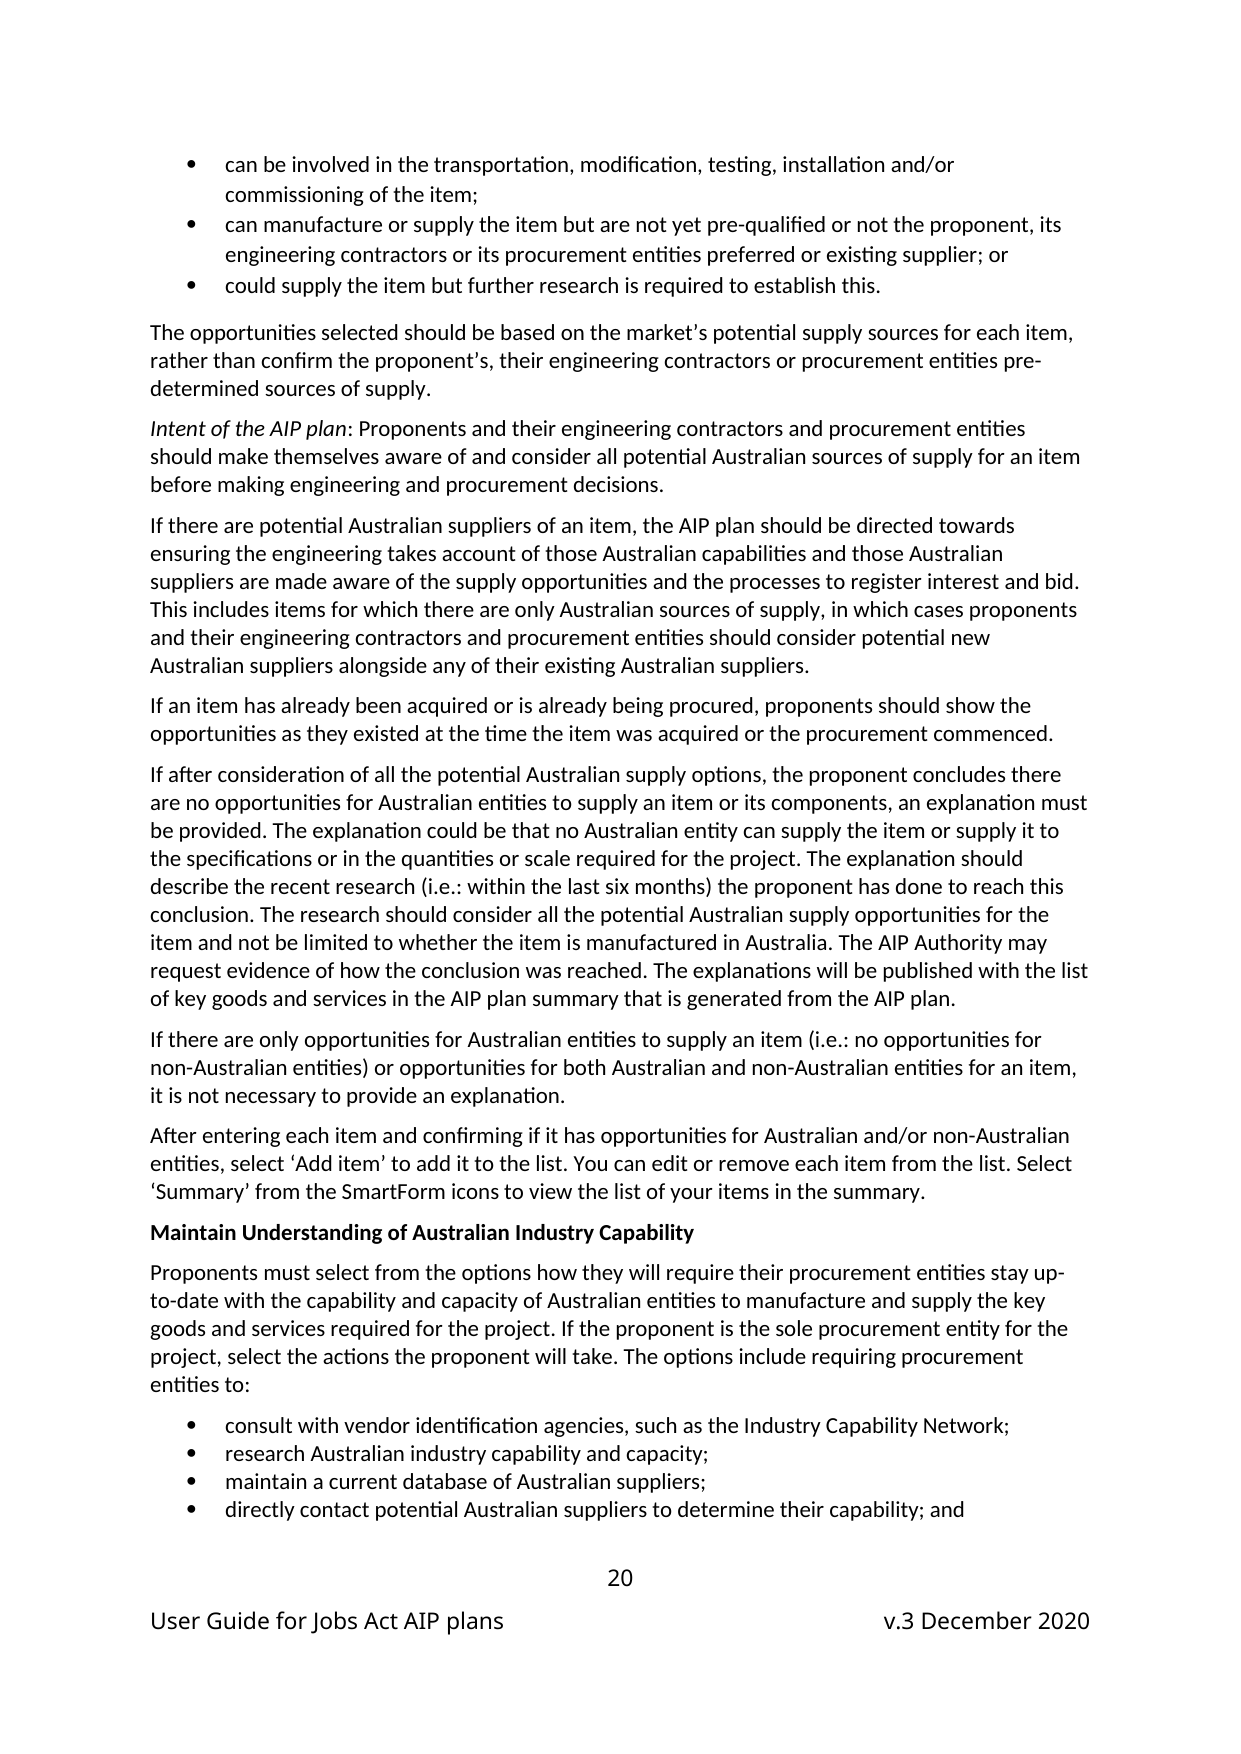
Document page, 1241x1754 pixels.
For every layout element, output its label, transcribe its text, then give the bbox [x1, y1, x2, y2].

text The opportunities selected should be based on the market’s potential supply sources for each item, rather than confirm the proponent’s, their engineering contractors or procurement entities pre-determined sources of supply. [150, 318, 1090, 402]
list research Australian industry capability and capacity; [187, 1439, 1090, 1467]
text Intent of the AIP plan: Proponents and their engineering contractors and procurement entities should make themselves aware of and consider all potential Australian sources of supply for an item before making engineering and procurement decisions. [150, 414, 1090, 498]
text If an item has already been acquired or is already being procured, proponents should show the opportunities as they existed at the time the item was acquired or the procurement commenced. [150, 691, 1090, 747]
text After entering each item and confirming if it has opportunities for Australian and/or non-Australian entities, select ‘Add item’ to add it to the list. You can edit or remove each item from the list. Select ‘Summary’ from the SmartForm icons to view the list of your items in the summary. [150, 1121, 1090, 1205]
text If there are only opportunities for Australian entities to supply an item (i.e.: no opportunities for non-Australian entities) or opportunities for both Australian and non-Australian entities for an item, it is not necessary to provide an explanation. [150, 1025, 1090, 1109]
list consult with vendor identification agencies, such as the Industry Capability Network; [187, 1411, 1090, 1439]
list can be involved in the transportation, modification, testing, installation and/or commissioning of the item; [187, 150, 1090, 208]
text Proponents must select from the options how they will require their procurement entities stay up-to-date with the capability and capacity of Australian entities to manufacture and supply the key goods and services required for the project. If the proponent is the sole procurement entity for the project, select the actions the proponent will take. The options include requiring procurement entities to: [150, 1258, 1090, 1398]
list directly contact potential Australian suppliers to determine their capability; and [187, 1495, 1090, 1523]
list can manufacture or supply the item but are not yet pre-qualified or not the proponent, its engineering contractors or its procurement entities preferred or existing supplier; or [187, 210, 1090, 269]
list maintain a current database of Australian suppliers; [187, 1467, 1090, 1495]
text Maintain Understanding of Australian Industry Capability [150, 1218, 1090, 1246]
text If there are potential Australian suppliers of an item, the AIP plan should be directed towards ensuring the engineering takes account of those Australian capabilities and those Australian suppliers are made aware of the supply opportunities and the processes to register interest and bid. This includes items for which there are only Australian sources of supply, in which cases proponents and their engineering contractors and procurement entities should consider potential new Australian suppliers alongside any of their existing Australian suppliers. [150, 511, 1090, 679]
text If after consideration of all the potential Australian supply options, the proponent concludes there are no opportunities for Australian entities to supply an item or its components, an explanation must be provided. The explanation could be that no Australian entity can supply the item or supply it to the specifications or in the quantities or scale required for the project. The explanation should describe the recent research (i.e.: within the last six months) the proponent has done to reach this conclusion. The research should consider all the potential Australian supply opportunities for the item and not be limited to whether the item is manufactured in Australia. The AIP Authority may request evidence of how the conclusion was reached. The explanations will be published with the list of key goods and services in the AIP plan summary that is generated from the AIP plan. [150, 760, 1090, 1012]
list could supply the item but further research is required to establish this. [187, 271, 1090, 299]
